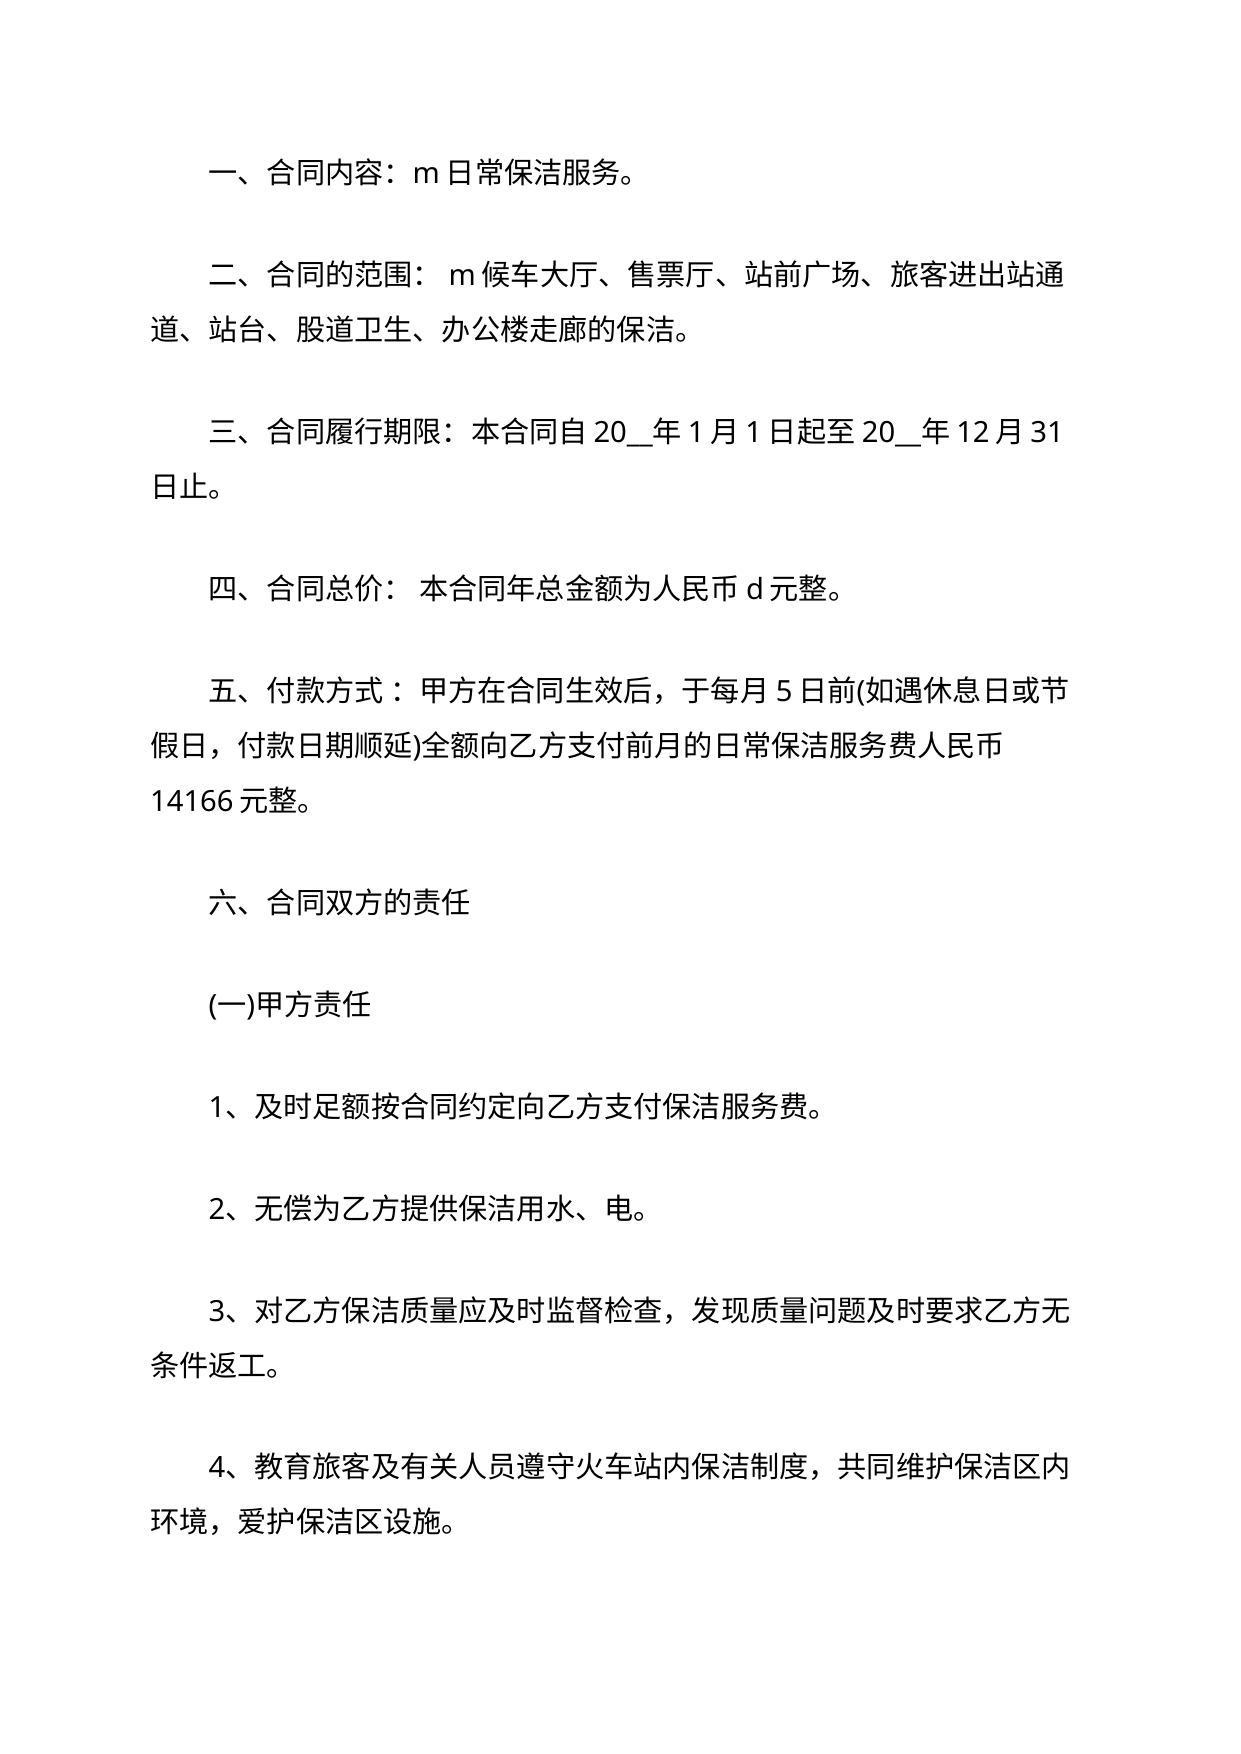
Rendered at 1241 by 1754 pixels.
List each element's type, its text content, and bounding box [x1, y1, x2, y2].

text 六、合同双方的责任 [150, 879, 1090, 922]
text 3、对乙方保洁质量应及时监督检查，发现质量问题及时要求乙方无条件返工。 [150, 1287, 1090, 1384]
text 一、合同内容：m日常保洁服务。 [150, 150, 1090, 192]
text 三、合同履行期限：本合同自20__年1月1日起至 20__年12月31日止。 [150, 409, 1090, 506]
text 二、合同的范围： m候车大厅、售票厅、站前广场、旅客进出站通道、站台、股道卫生、办公楼走廊的保洁。 [150, 252, 1090, 349]
text 四、合同总价： 本合同年总金额为人民币d元整。 [150, 566, 1090, 608]
text 五、付款方式 ：甲方在合同生效后，于每月 5日前(如遇休息日或节假日，付款日期顺延)全额向乙方支付前月的日常保洁服务费人民币14166元整。 [150, 667, 1090, 820]
text 2、无偿为乙方提供保洁用水、电。 [150, 1185, 1090, 1228]
text 4、教育旅客及有关人员遵守火车站内保洁制度，共同维护保洁区内环境，爱护保洁区设施。 [150, 1444, 1090, 1541]
text (一)甲方责任 [150, 981, 1090, 1024]
text 1、及时足额按合同约定向乙方支付保洁服务费。 [150, 1083, 1090, 1126]
